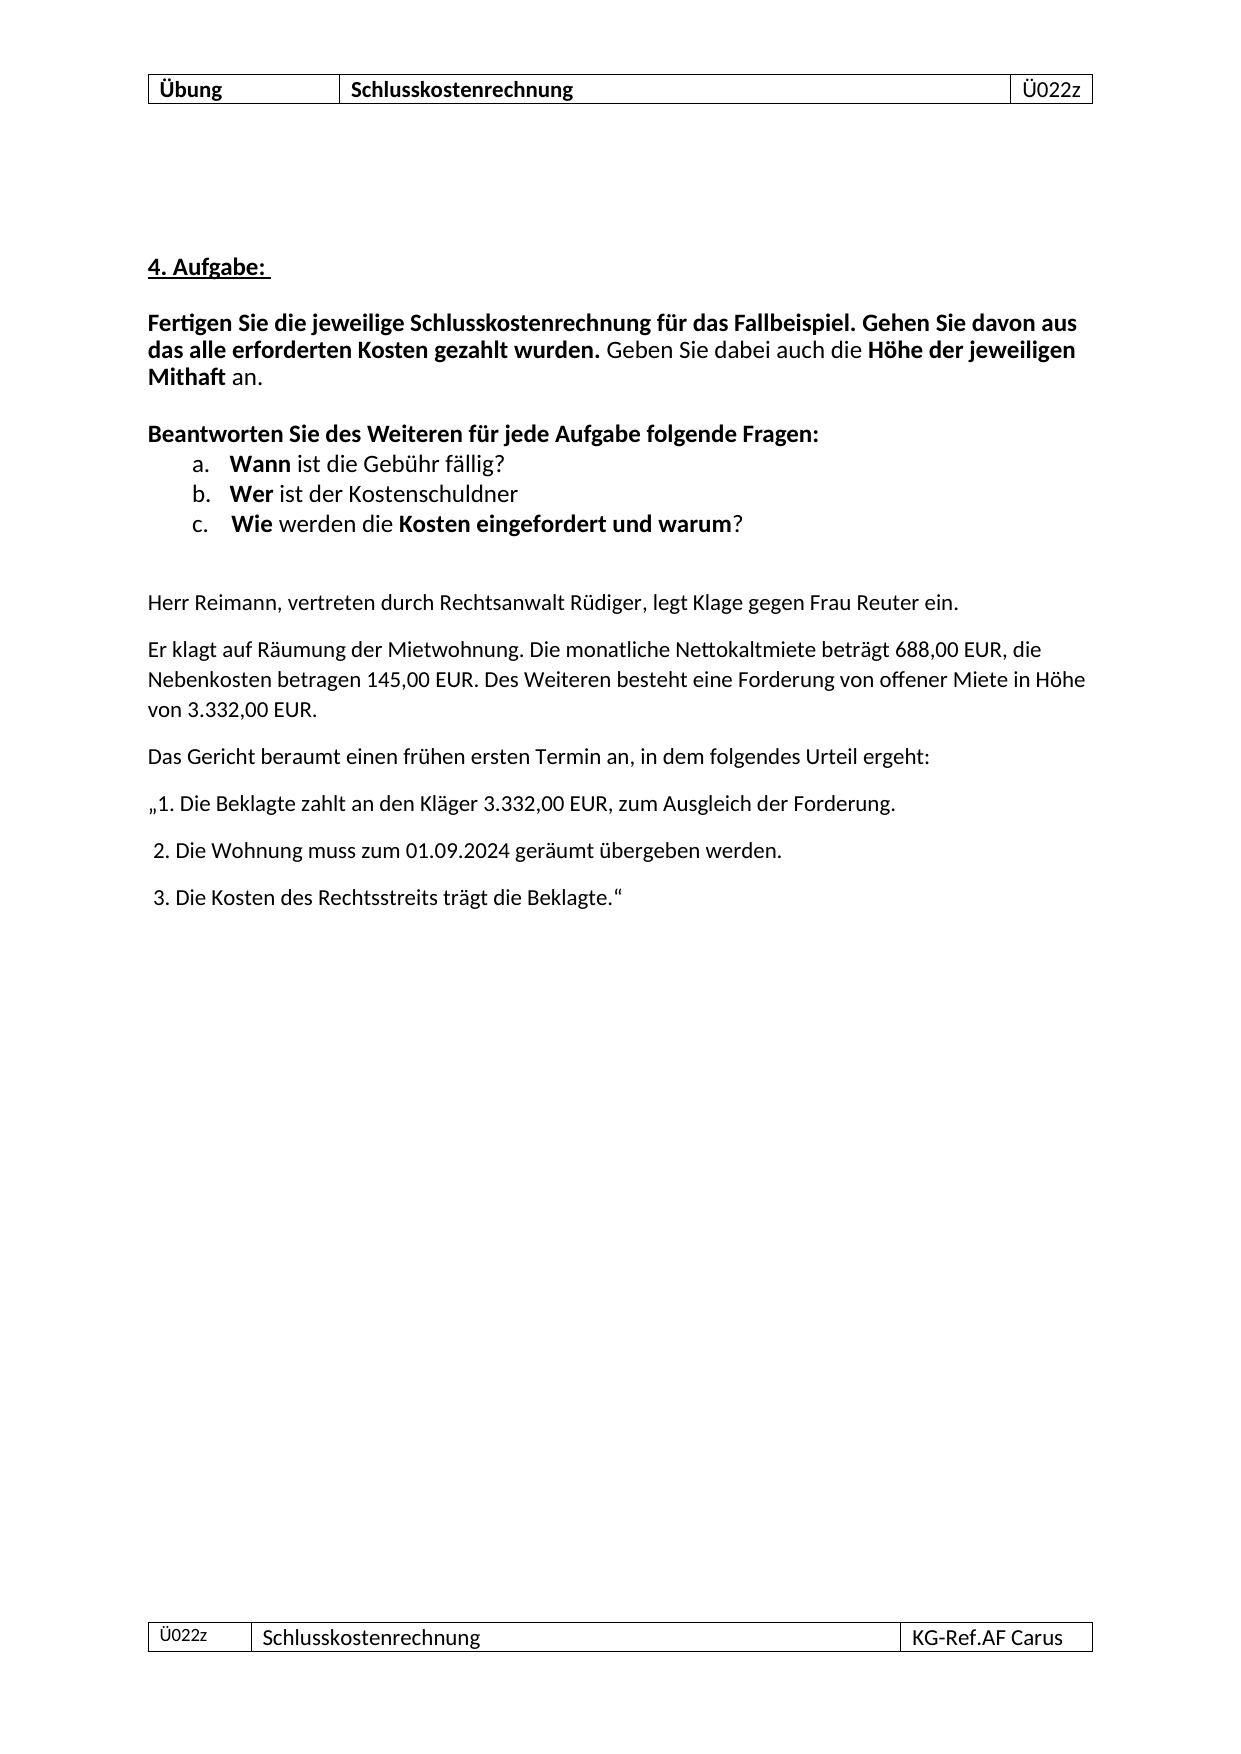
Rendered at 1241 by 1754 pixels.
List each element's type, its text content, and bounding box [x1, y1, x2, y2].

list Wann ist die Gebühr fällig? [192, 448, 1093, 479]
list Wer ist der Kostenschuldner [192, 481, 1093, 508]
text Herr Reimann, vertreten durch Rechtsanwalt Rüdiger, legt Klage gegen Frau Reuter ein. [148, 588, 1093, 616]
text Er klagt auf Räumung der Mietwohnung. Die monatliche Nettokaltmiete beträgt 688,00 EUR, die Nebenkosten betragen 145,00 EUR. Des Weiteren besteht eine Forderung von offener Miete in Höhe von 3.332,00 EUR. [148, 635, 1093, 723]
text 2. Die Wohnung muss zum 01.09.2024 geräumt übergeben werden. [148, 836, 1093, 864]
text Beantworten Sie des Weiteren für jede Aufgabe folgende Fragen: [148, 421, 1093, 448]
text c. Wie werden die Kosten eingefordert und warum? [148, 508, 1093, 569]
text 3. Die Kosten des Rechtsstreits trägt die Beklagte.“ [148, 883, 1093, 911]
text Das Gericht beraumt einen frühen ersten Termin an, in dem folgendes Urteil ergeht: [148, 742, 1093, 770]
text Fertigen Sie die jeweilige Schlusskostenrechnung für das Fallbeispiel. Gehen Sie davon aus das alle erforderten Kosten gezahlt wurden. Geben Sie dabei auch die Höhe der jeweiligen Mithaft an. [148, 309, 1093, 392]
text 4. Aufgabe: [148, 253, 1093, 281]
text „1. Die Beklagte zahlt an den Kläger 3.332,00 EUR, zum Ausgleich der Forderung. [148, 789, 1093, 817]
